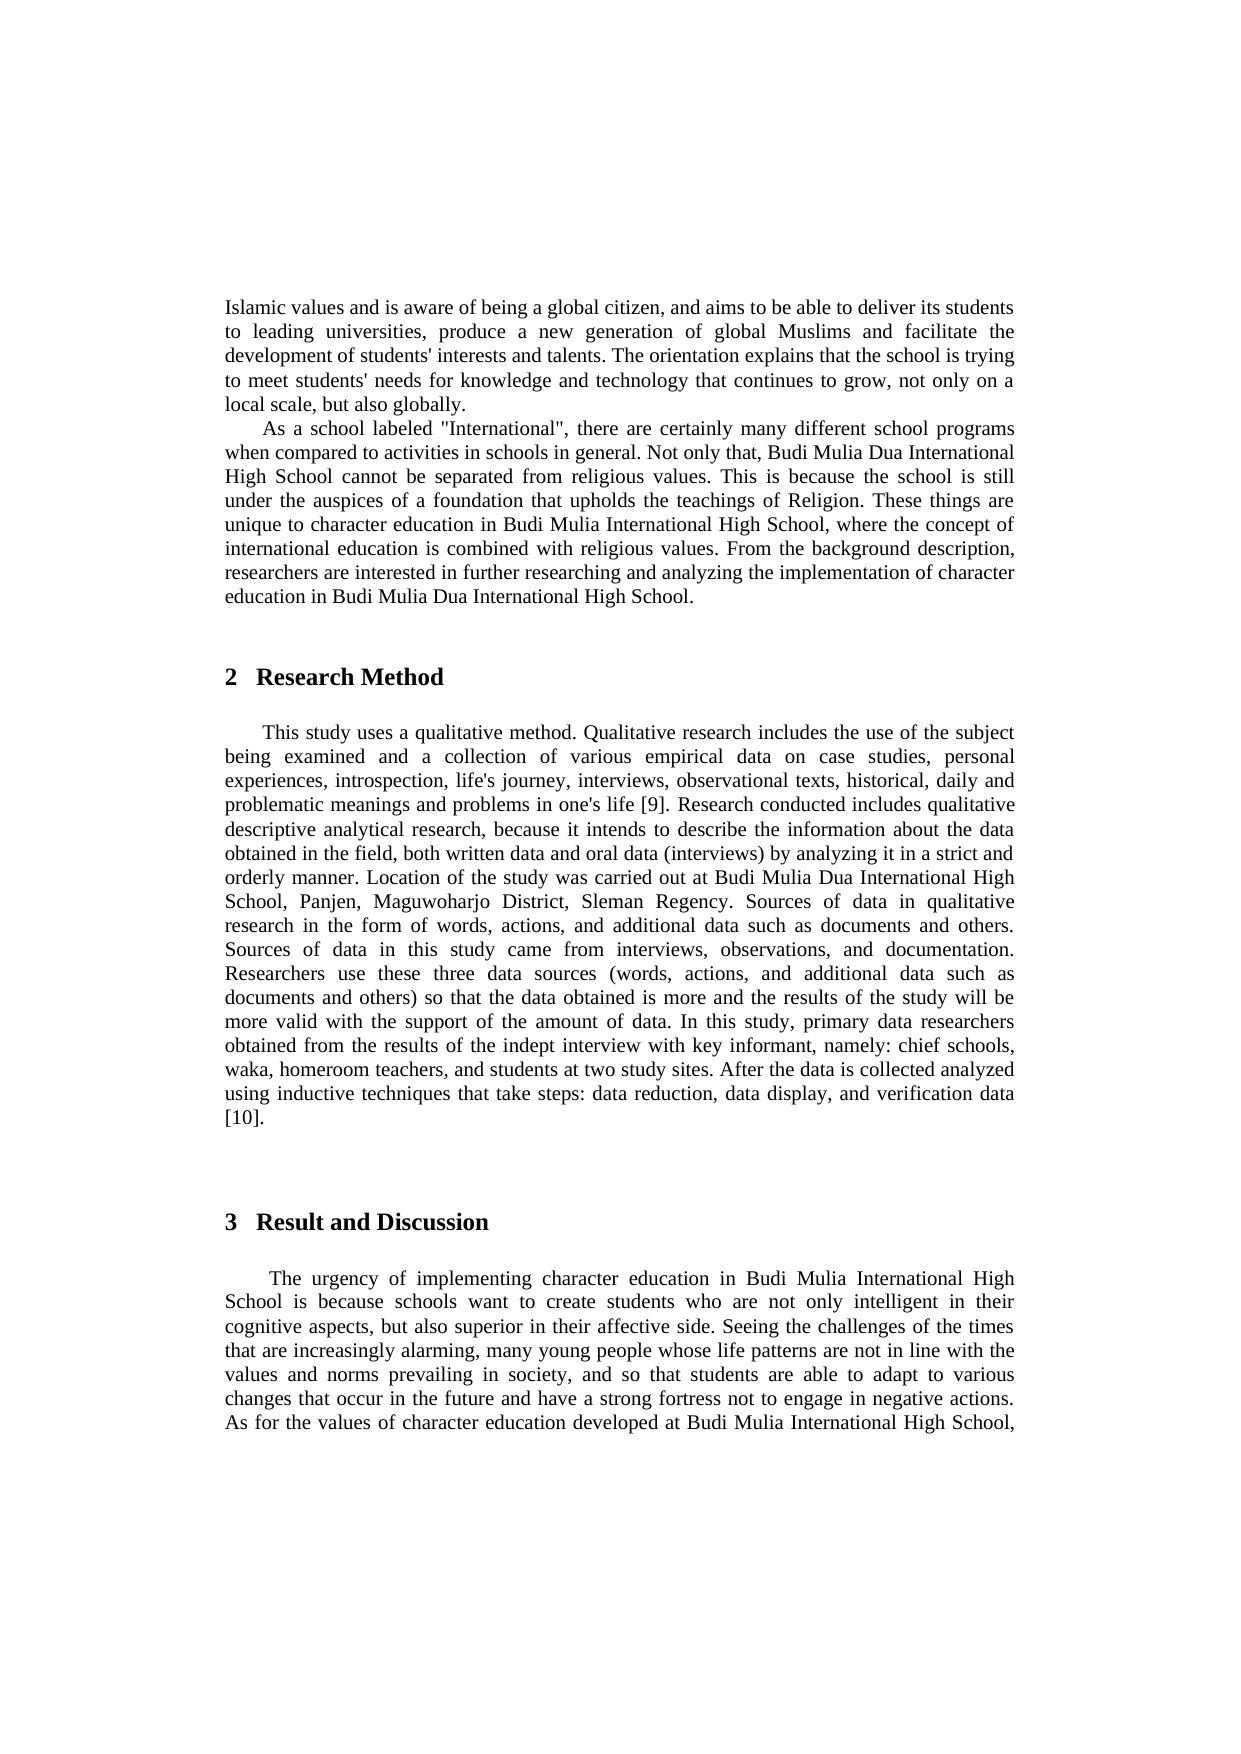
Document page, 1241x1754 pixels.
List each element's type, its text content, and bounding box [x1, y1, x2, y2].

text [224, 1265, 1016, 1434]
text This study uses a qualitative method. Qualitative research includes the use of the subject being examined and a collection of various empirical data on case studies, personal experiences, introspection, life's journey, interviews, observational texts, historical, daily and problematic meanings and problems in one's life [9]. Research conducted includes qualitative descriptive analytical research, because it intends to describe the information about the data obtained in the field, both written data and oral data (interviews) by analyzing it in a strict and orderly manner. Location of the study was carried out at Budi Mulia Dua International High School, Panjen, Maguwoharjo District, Sleman Regency. Sources of data in qualitative research in the form of words, actions, and additional data such as documents and others. Sources of data in this study came from interviews, observations, and documentation. Researchers use these three data sources (words, actions, and additional data such as documents and others) so that the data obtained is more and the results of the study will be more valid with the support of the amount of data. In this study, primary data researchers obtained from the results of the indept interview with key informant, namely: chief schools, waka, homeroom teachers, and students at two study sites. After the data is collected analyzed using inductive techniques that take steps: data reduction, data display, and verification data [10]. [224, 720, 1016, 1129]
text 3 Result and Discussion [224, 1207, 1016, 1236]
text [224, 295, 1016, 416]
text 2 Research Method [224, 662, 1016, 691]
text As a school labeled "International", there are certainly many different school programs when compared to activities in schools in general. Not only that, Budi Mulia Dua International High School cannot be separated from religious values. This is because the school is still under the auspices of a foundation that upholds the teachings of Religion. These things are unique to character education in Budi Mulia International High School, where the concept of international education is combined with religious values. From the background description, researchers are interested in further researching and analyzing the implementation of character education in Budi Mulia Dua International High School. [224, 416, 1016, 608]
